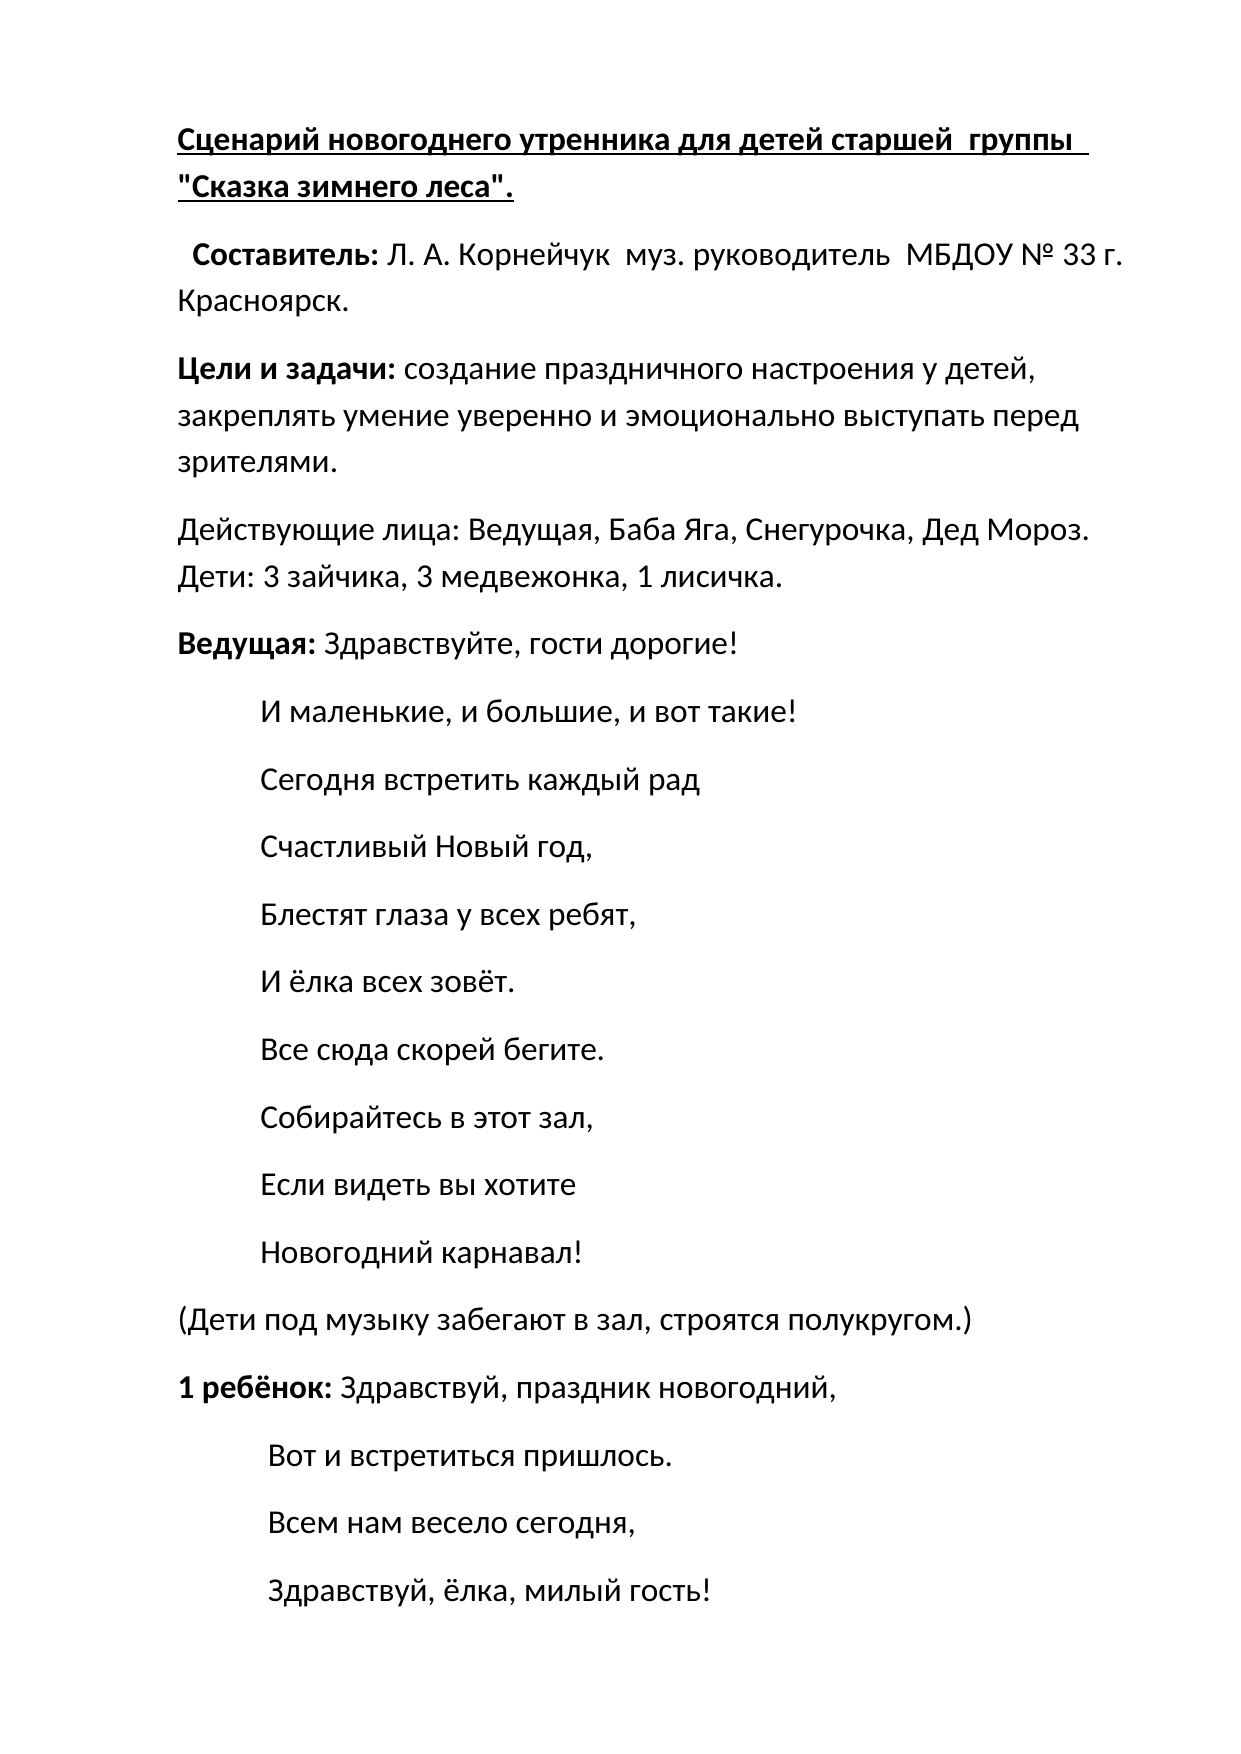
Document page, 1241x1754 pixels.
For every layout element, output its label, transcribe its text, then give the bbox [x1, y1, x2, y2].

text Ведущая: Здравствуйте, гости дорогие! [177, 622, 1152, 663]
text Собирайтесь в этот зал, [177, 1096, 1152, 1136]
text Сценарий новогоднего утренника для детей старшей группы "Сказка зимнего леса". [177, 118, 1152, 206]
text Всем нам весело сегодня, [177, 1501, 1152, 1542]
text Все сюда скорей бегите. [177, 1028, 1152, 1069]
text (Дети под музыку забегают в зал, строятся полукругом.) [177, 1298, 1152, 1339]
text И маленькие, и большие, и вот такие! [177, 690, 1152, 731]
text Здравствуй, ёлка, милый гость! [177, 1569, 1152, 1609]
text Составитель: Л. А. Корнейчук муз. руководитель МБДОУ № 33 г. Красноярск. [177, 232, 1152, 320]
text И ёлка всех зовёт. [177, 960, 1152, 1001]
text Вот и встретиться пришлось. [177, 1434, 1152, 1474]
text Цели и задачи: создание праздничного настроения у детей, закреплять умение уверенно и эмоционально выступать перед зрителями. [177, 347, 1152, 481]
text Счастливый Новый год, [177, 825, 1152, 866]
text Если видеть вы хотите [177, 1163, 1152, 1204]
text Блестят глаза у всех ребят, [177, 893, 1152, 933]
text 1 ребёнок: Здравствуй, праздник новогодний, [177, 1366, 1152, 1407]
text Новогодний карнавал! [177, 1231, 1152, 1272]
text Сегодня встретить каждый рад [177, 758, 1152, 798]
text Действующие лица: Ведущая, Баба Яга, Снегурочка, Дед Мороз. Дети: 3 зайчика, 3 медвежонка, 1 лисичка. [177, 508, 1152, 596]
